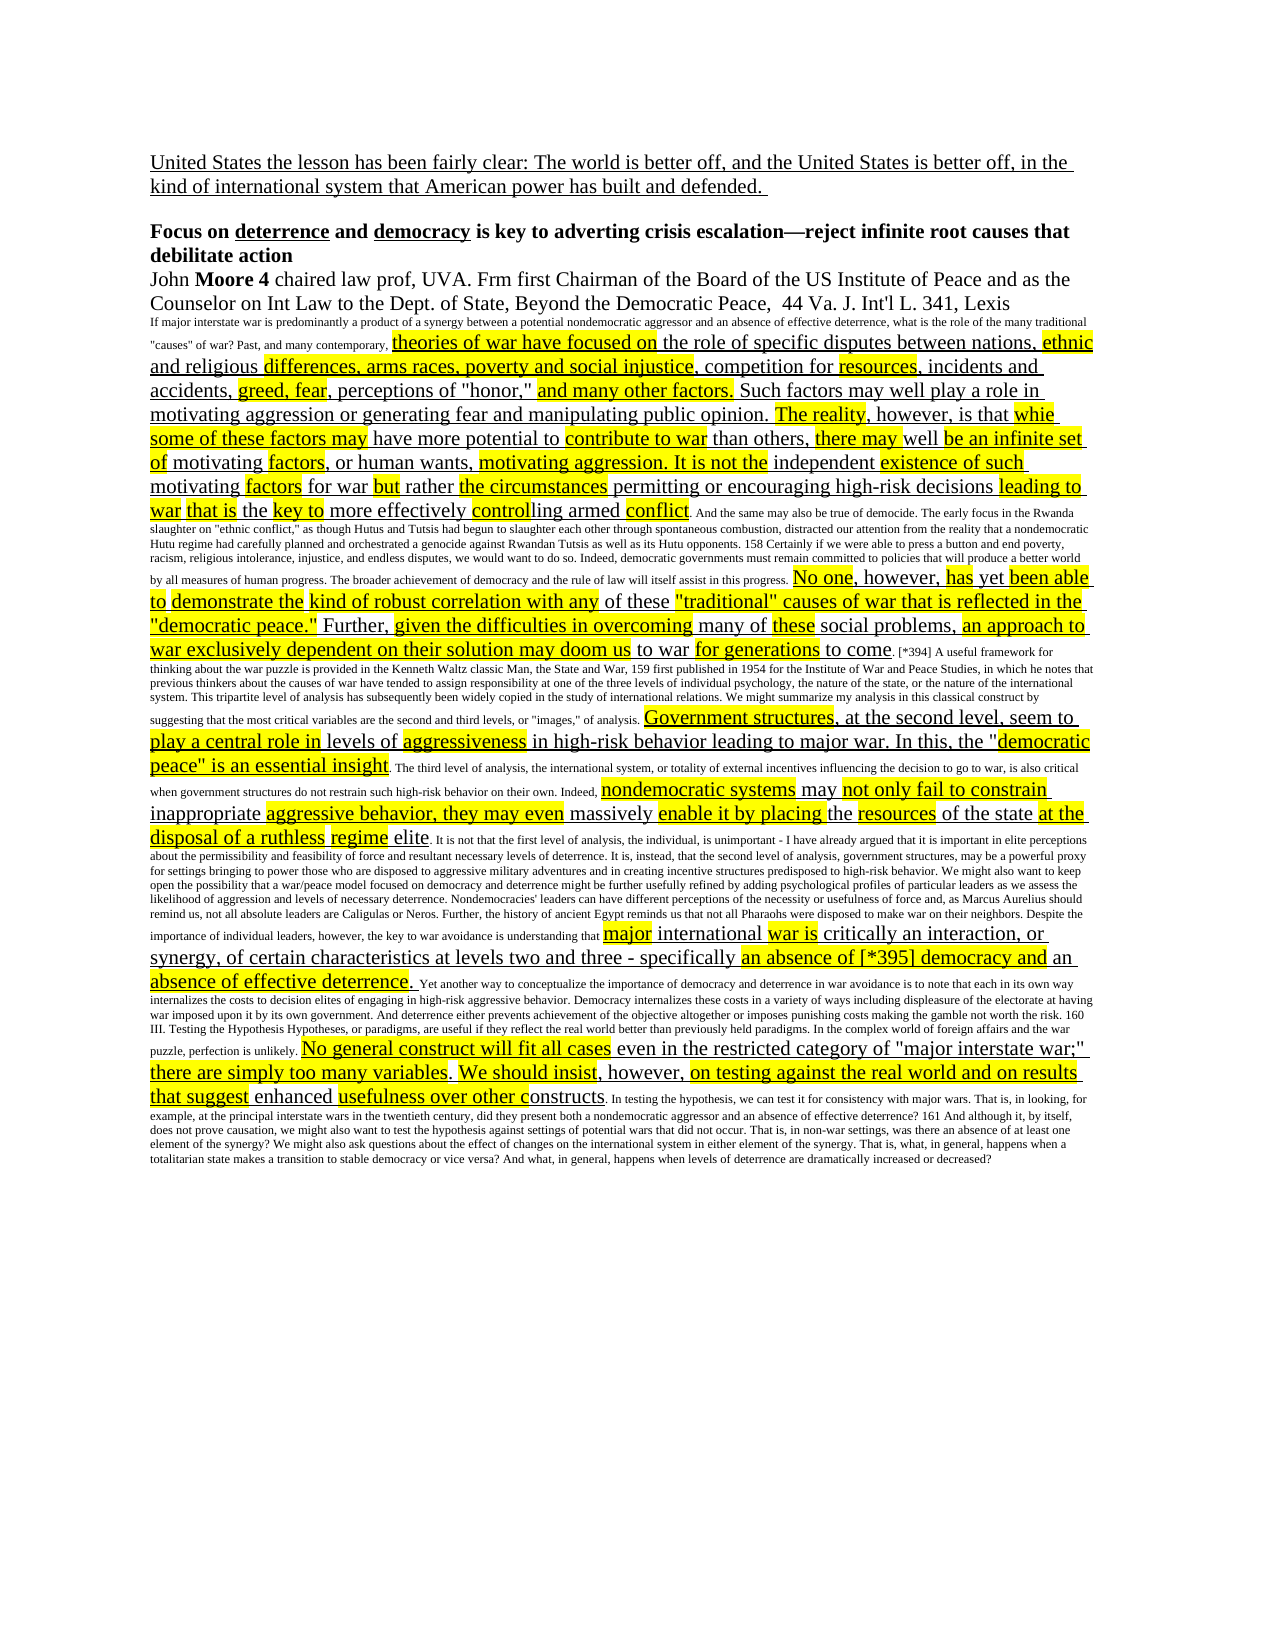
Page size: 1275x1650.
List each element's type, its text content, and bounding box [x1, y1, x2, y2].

subtitle Focus on deterrence and democracy is key to adverting crisis escalation—reject infinite root causes that debilitate action [150, 219, 1125, 267]
text John Moore 4 chaired law prof, UVA. Frm first Chairman of the Board of the US Institute of Peace and as the Counselor on Int Law to the Dept. of State, Beyond the Democratic Peace, 44 Va. J. Int'l L. 341, Lexis [150, 267, 1125, 315]
text If major interstate war is predominantly a product of a synergy between a potential nondemocratic aggressor and an absence of effective deterrence, what is the role of the many traditional "causes" of war? Past, and many contemporary, theories of war have focused on the role of specific disputes between nations, ethnic and religious differences, arms races, poverty and social injustice, competition for resources, incidents and accidents, greed, fear, perceptions of "honor," and many other factors. Such factors may well play a role in motivating aggression or generating fear and manipulating public opinion. The reality, however, is that whie some of these factors may have more potential to contribute to war than others, there may well be an infinite set of motivating factors, or human wants, motivating aggression. It is not the independent existence of such motivating factors for war but rather the circumstances permitting or encouraging high-risk decisions leading to war that is the key to more effectively controlling armed conflict. And the same may also be true of democide. The early focus in the Rwanda slaughter on "ethnic conflict," as though Hutus and Tutsis had begun to slaughter each other through spontaneous combustion, distracted our attention from the reality that a nondemocratic Hutu regime had carefully planned and orchestrated a genocide against Rwandan Tutsis as well as its Hutu opponents. 158 Certainly if we were able to press a button and end poverty, racism, religious intolerance, injustice, and endless disputes, we would want to do so. Indeed, democratic governments must remain committed to policies that will produce a better world by all measures of human progress. The broader achievement of democracy and the rule of law will itself assist in this progress. No one, however, has yet been able to demonstrate the kind of robust correlation with any of these "traditional" causes of war that is reflected in the "democratic peace." Further, given the difficulties in overcoming many of these social problems, an approach to war exclusively dependent on their solution may doom us to war for generations to come. [*394] A useful framework for thinking about the war puzzle is provided in the Kenneth Waltz classic Man, the State and War, 159 first published in 1954 for the Institute of War and Peace Studies, in which he notes that previous thinkers about the causes of war have tended to assign responsibility at one of the three levels of individual psychology, the nature of the state, or the nature of the international system. This tripartite level of analysis has subsequently been widely copied in the study of international relations. We might summarize my analysis in this classical construct by suggesting that the most critical variables are the second and third levels, or "images," of analysis. Government structures, at the second level, seem to play a central role in levels of aggressiveness in high-risk behavior leading to major war. In this, the "democratic peace" is an essential insight. The third level of analysis, the international system, or totality of external incentives influencing the decision to go to war, is also critical when government structures do not restrain such high-risk behavior on their own. Indeed, nondemocratic systems may not only fail to constrain inappropriate aggressive behavior, they may even massively enable it by placing the resources of the state at the disposal of a ruthless regime elite. It is not that the first level of analysis, the individual, is unimportant - I have already argued that it is important in elite perceptions about the permissibility and feasibility of force and resultant necessary levels of deterrence. It is, instead, that the second level of analysis, government structures, may be a powerful proxy for settings bringing to power those who are disposed to aggressive military adventures and in creating incentive structures predisposed to high-risk behavior. We might also want to keep open the possibility that a war/peace model focused on democracy and deterrence might be further usefully refined by adding psychological profiles of particular leaders as we assess the likelihood of aggression and levels of necessary deterrence. Nondemocracies' leaders can have different perceptions of the necessity or usefulness of force and, as Marcus Aurelius should remind us, not all absolute leaders are Caligulas or Neros. Further, the history of ancient Egypt reminds us that not all Pharaohs were disposed to make war on their neighbors. Despite the importance of individual leaders, however, the key to war avoidance is understanding that major international war is critically an interaction, or synergy, of certain characteristics at levels two and three - specifically an absence of [*395] democracy and an absence of effective deterrence. Yet another way to conceptualize the importance of democracy and deterrence in war avoidance is to note that each in its own way internalizes the costs to decision elites of engaging in high-risk aggressive behavior. Democracy internalizes these costs in a variety of ways including displeasure of the electorate at having war imposed upon it by its own government. And deterrence either prevents achievement of the objective altogether or imposes punishing costs making the gamble not worth the risk. 160 III. Testing the Hypothesis Hypotheses, or paradigms, are useful if they reflect the real world better than previously held paradigms. In the complex world of foreign affairs and the war puzzle, perfection is unlikely. No general construct will fit all cases even in the restricted category of "major interstate war;" there are simply too many variables. We should insist, however, on testing against the real world and on results that suggest enhanced usefulness over other constructs. In testing the hypothesis, we can test it for consistency with major wars. That is, in looking, for example, at the principal interstate wars in the twentieth century, did they present both a nondemocratic aggressor and an absence of effective deterrence? 161 And although it, by itself, does not prove causation, we might also want to test the hypothesis against settings of potential wars that did not occur. That is, in non-war settings, was there an absence of at least one element of the synergy? We might also ask questions about the effect of changes on the international system in either element of the synergy. That is, what, in general, happens when a totalitarian state makes a transition to stable democracy or vice versa? And what, in general, happens when levels of deterrence are dramatically increased or decreased? [150, 315, 1095, 1166]
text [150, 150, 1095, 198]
